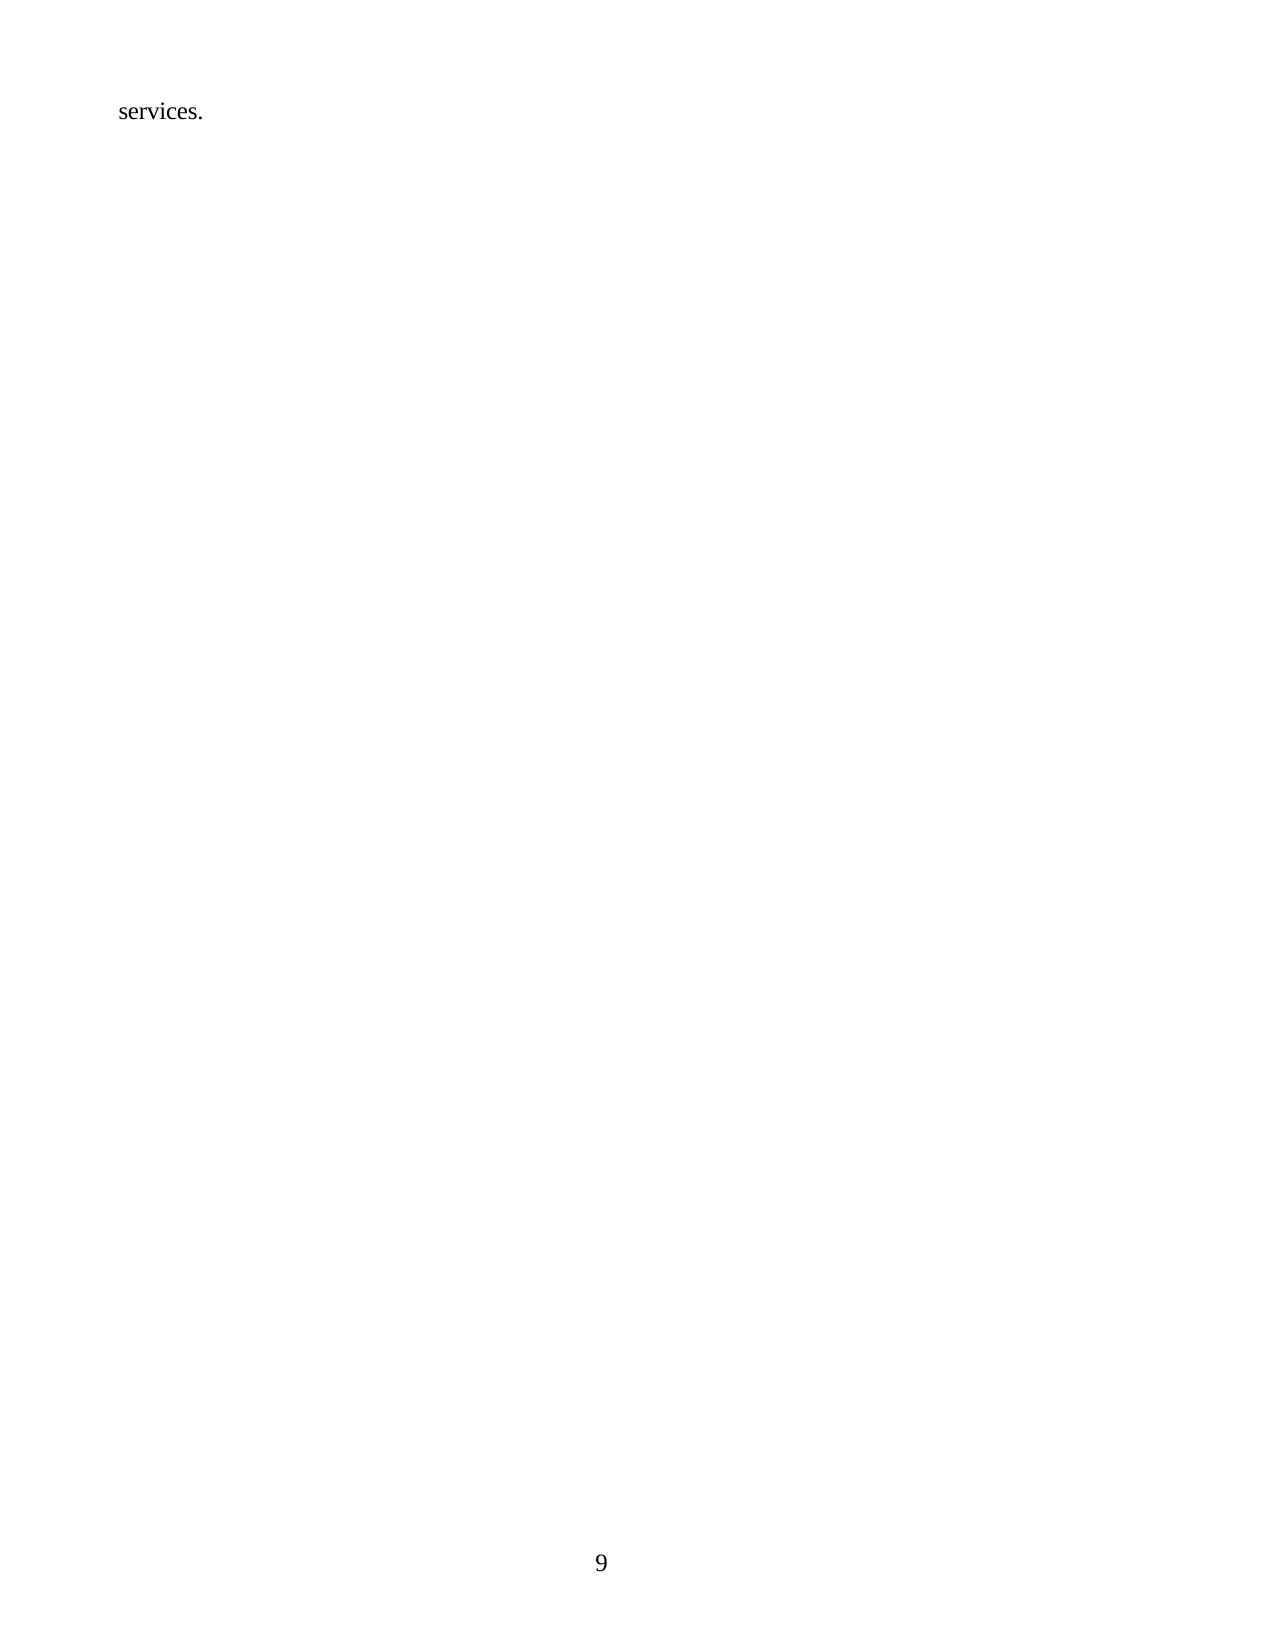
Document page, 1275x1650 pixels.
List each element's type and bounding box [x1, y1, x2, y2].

text [118, 96, 1097, 124]
